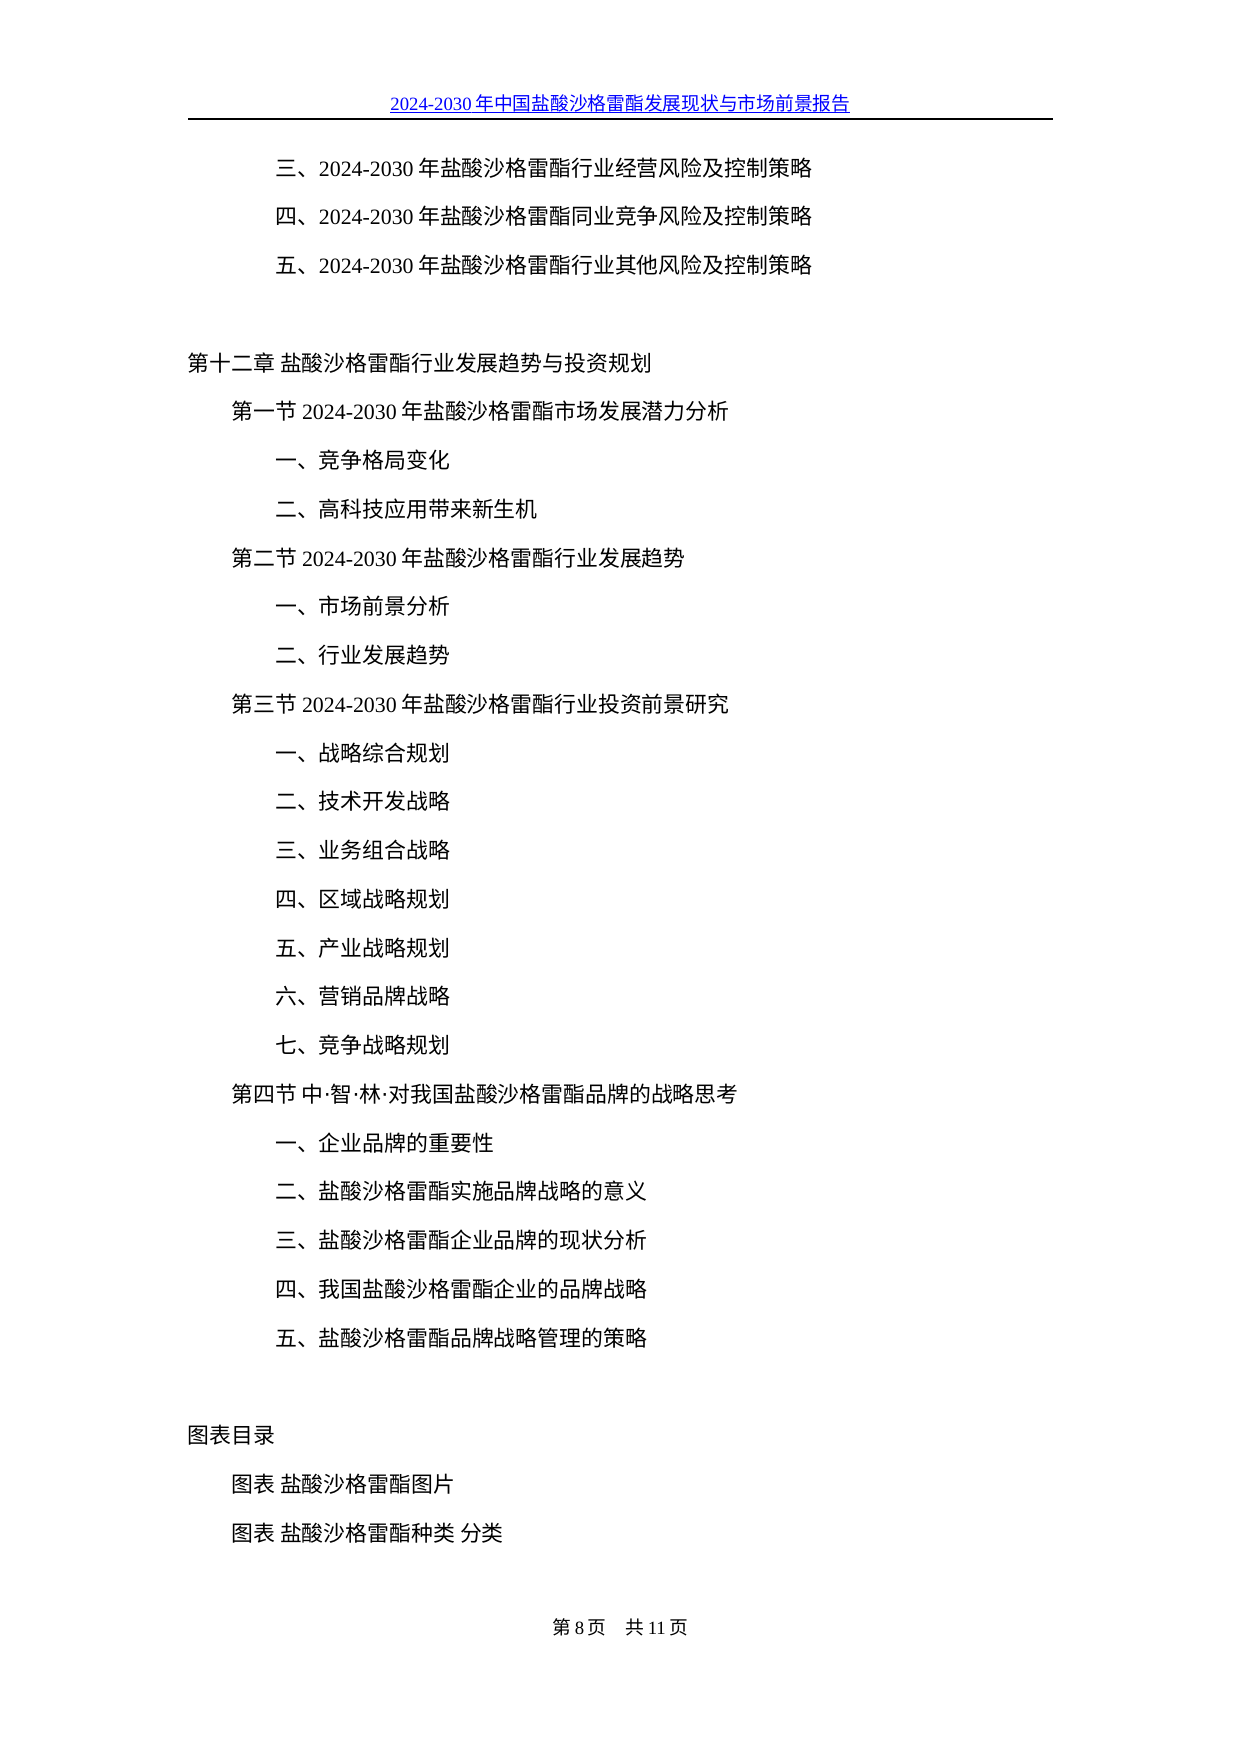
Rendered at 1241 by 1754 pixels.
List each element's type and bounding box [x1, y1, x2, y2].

text [187, 150, 1053, 1548]
